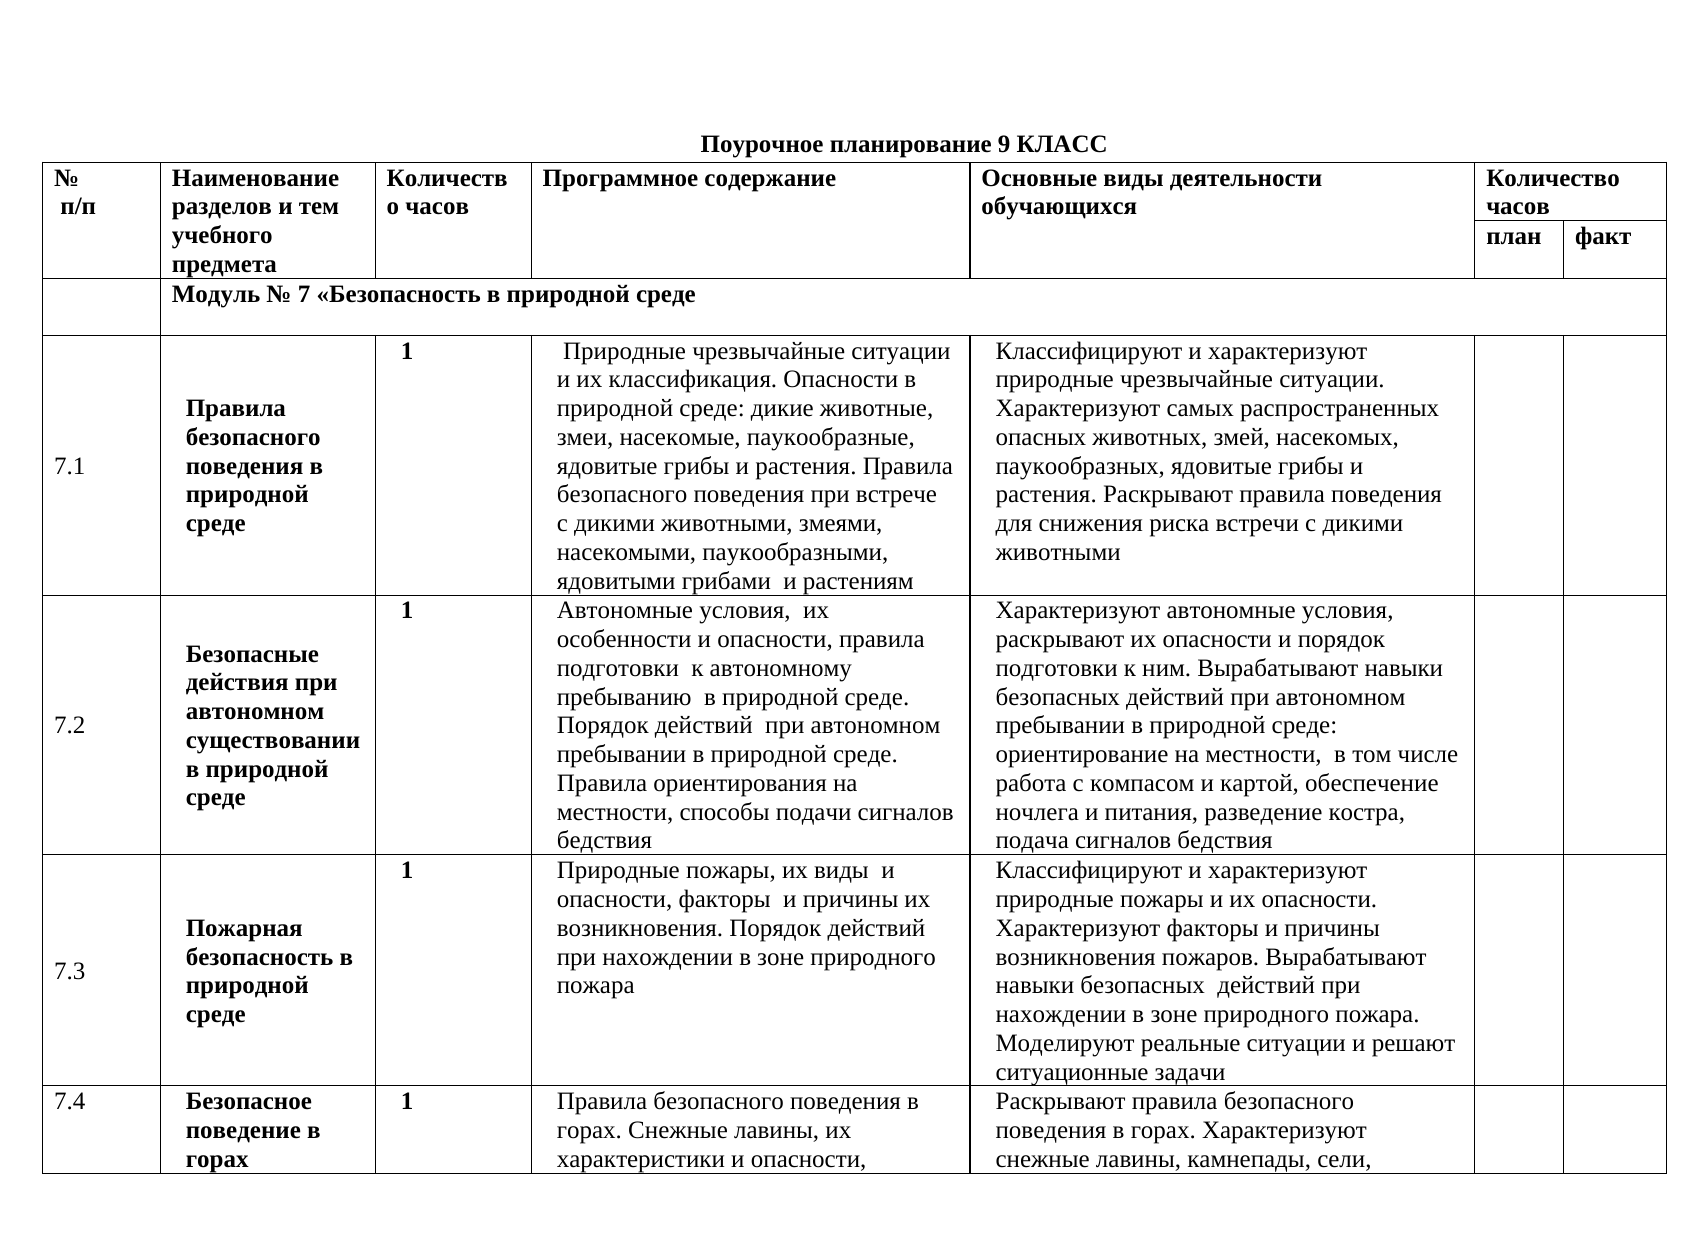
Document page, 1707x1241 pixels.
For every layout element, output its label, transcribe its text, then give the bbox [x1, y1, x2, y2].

table_cell 7.1 [43, 336, 160, 594]
table_cell Природные пожары, их виды и опасности, факторы и причины их возникновения. Порядок действий при нахождении в зоне природного пожара [532, 855, 969, 1085]
table_cell 1 [376, 855, 531, 1085]
table_header Наименование разделов и тем учебного предмета [161, 163, 375, 278]
text Поурочное планирование 9 КЛАСС [190, 129, 1618, 157]
table_cell Классифицируют и характеризуют природные пожары и их опасности. Характеризуют факторы и причины возникновения пожаров. Вырабатывают навыки безопасных действий при нахождении в зоне природного пожара. Моделируют реальные ситуации и решают ситуационные задачи [971, 855, 1474, 1085]
table_cell [1475, 1086, 1563, 1173]
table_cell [971, 1086, 1474, 1173]
table_cell [1564, 855, 1666, 1085]
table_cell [532, 1086, 969, 1173]
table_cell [161, 1086, 375, 1173]
table_cell Модуль № 7 «Безопасность в природной среде [161, 279, 1666, 335]
table_cell 7.2 [43, 596, 160, 854]
table_cell [1475, 855, 1563, 1085]
table_cell план [1475, 221, 1563, 278]
table_cell 1 [376, 336, 531, 594]
table_cell Автономные условия, их особенности и опасности, правила подготовки к автономному пребыванию в природной среде. Порядок действий при автономном пребывании в природной среде. Правила ориентирования на местности, способы подачи сигналов бедствия [532, 596, 969, 854]
table_header Программное содержание [532, 163, 969, 278]
table_header Основные виды деятельности обучающихся [971, 163, 1474, 278]
table_cell [1564, 1086, 1666, 1173]
table_cell Характеризуют автономные условия, раскрывают их опасности и порядок подготовки к ним. Вырабатывают навыки безопасных действий при автономном пребывании в природной среде: ориентирование на местности, в том числе работа с компасом и картой, обеспечение ночлега и питания, разведение костра, подача сигналов бедствия [971, 596, 1474, 854]
table_cell Безопасные действия при автономном существовании в природной среде [161, 596, 375, 854]
table_cell [43, 279, 160, 335]
table_cell [1564, 336, 1666, 594]
table_cell [1475, 336, 1563, 594]
table_cell факт [1564, 221, 1666, 278]
table_cell [1475, 596, 1563, 854]
table_cell [1564, 596, 1666, 854]
table_cell 1 [376, 596, 531, 854]
table_cell 1 [376, 1086, 531, 1173]
table_header Количество часов [1475, 163, 1666, 220]
table_cell Пожарная безопасность в природной среде [161, 855, 375, 1085]
table_cell 7.4 [43, 1086, 160, 1173]
table_cell Классифицируют и характеризуют природные чрезвычайные ситуации. Характеризуют самых распространенных опасных животных, змей, насекомых, паукообразных, ядовитые грибы и растения. Раскрывают правила поведения для снижения риска встречи с дикими животными [971, 336, 1474, 594]
table_header Количество часов [376, 163, 531, 278]
table_cell Природные чрезвычайные ситуации и их классификация. Опасности в природной среде: дикие животные, змеи, насекомые, паукообразные, ядовитые грибы и растения. Правила безопасного поведения при встрече с дикими животными, змеями, насекомыми, паукообразными, ядовитыми грибами и растениям [532, 336, 969, 594]
table_header № п/п [43, 163, 160, 278]
table_cell Правила безопасного поведения в природной среде [161, 336, 375, 594]
table_cell 7.3 [43, 855, 160, 1085]
